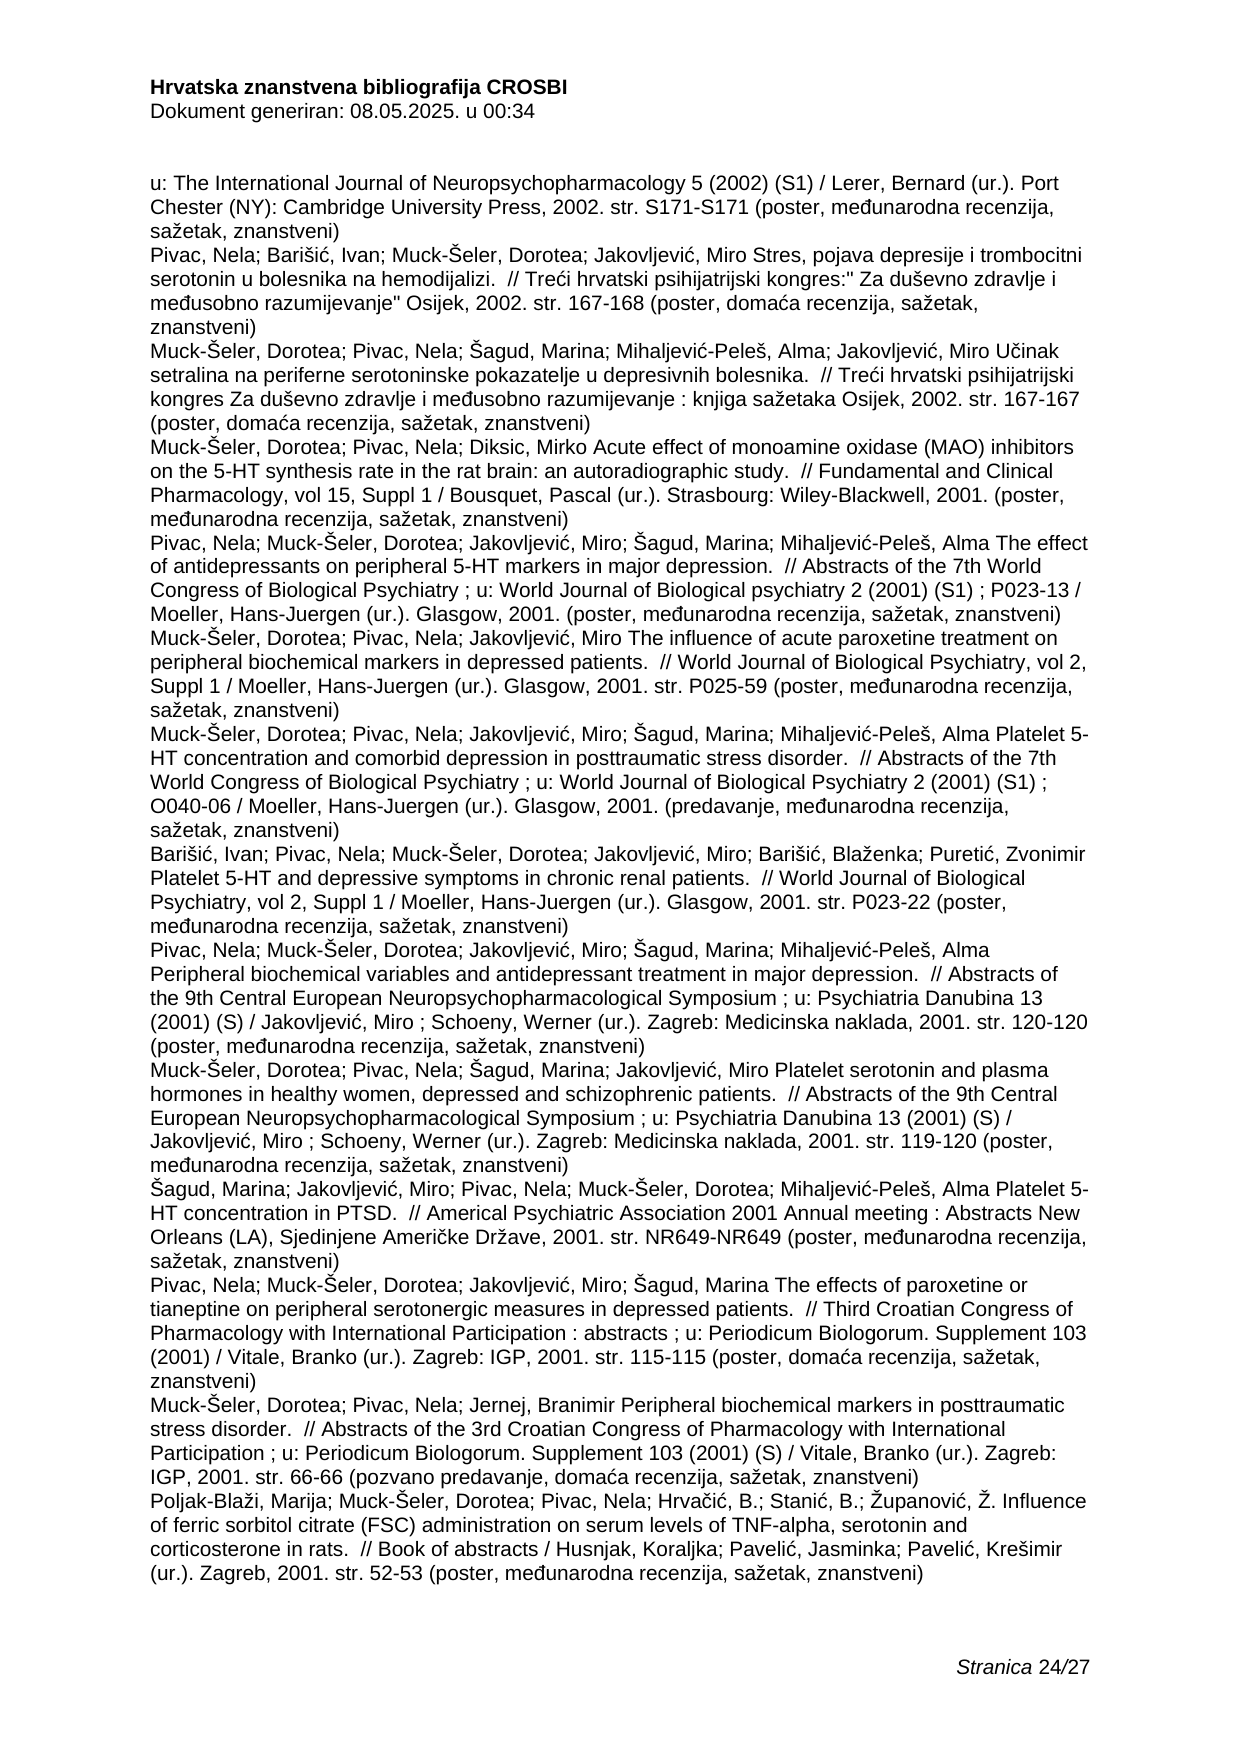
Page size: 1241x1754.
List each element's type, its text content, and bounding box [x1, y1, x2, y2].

text Šagud, Marina; Jakovljević, Miro; Pivac, Nela; Muck-Šeler, Dorotea; Mihaljević-Peleš, Alma [150, 1177, 1090, 1273]
text Muck-Šeler, Dorotea; Pivac, Nela; Jernej, Branimir [150, 1393, 1090, 1489]
text Muck-Šeler, Dorotea; Pivac, Nela; Jakovljević, Miro; Šagud, Marina; Mihaljević-Peleš, Alma [150, 722, 1090, 842]
text Pivac, Nela; Muck-Šeler, Dorotea; Jakovljević, Miro; Šagud, Marina; Mihaljević-Peleš, Alma [150, 938, 1090, 1057]
text Muck-Šeler, Dorotea; Pivac, Nela; Šagud, Marina; Mihaljević-Peleš, Alma; Jakovljević, Miro [150, 339, 1090, 434]
text Barišić, Ivan; Pivac, Nela; Muck-Šeler, Dorotea; Jakovljević, Miro; Barišić, Blaženka; Puretić, Zvonimir [150, 842, 1090, 938]
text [150, 171, 1090, 243]
text Muck-Šeler, Dorotea; Pivac, Nela; Jakovljević, Miro [150, 626, 1090, 722]
text Muck-Šeler, Dorotea; Pivac, Nela; Diksic, Mirko [150, 434, 1090, 530]
text Pivac, Nela; Muck-Šeler, Dorotea; Jakovljević, Miro; Šagud, Marina; Mihaljević-Peleš, Alma [150, 530, 1090, 626]
text Pivac, Nela; Barišić, Ivan; Muck-Šeler, Dorotea; Jakovljević, Miro [150, 243, 1090, 339]
text Pivac, Nela; Muck-Šeler, Dorotea; Jakovljević, Miro; Šagud, Marina [150, 1273, 1090, 1393]
text Muck-Šeler, Dorotea; Pivac, Nela; Šagud, Marina; Jakovljević, Miro [150, 1057, 1090, 1177]
text Poljak-Blaži, Marija; Muck-Šeler, Dorotea; Pivac, Nela; Hrvačić, B.; Stanić, B.; Županović, Ž. [150, 1489, 1090, 1584]
